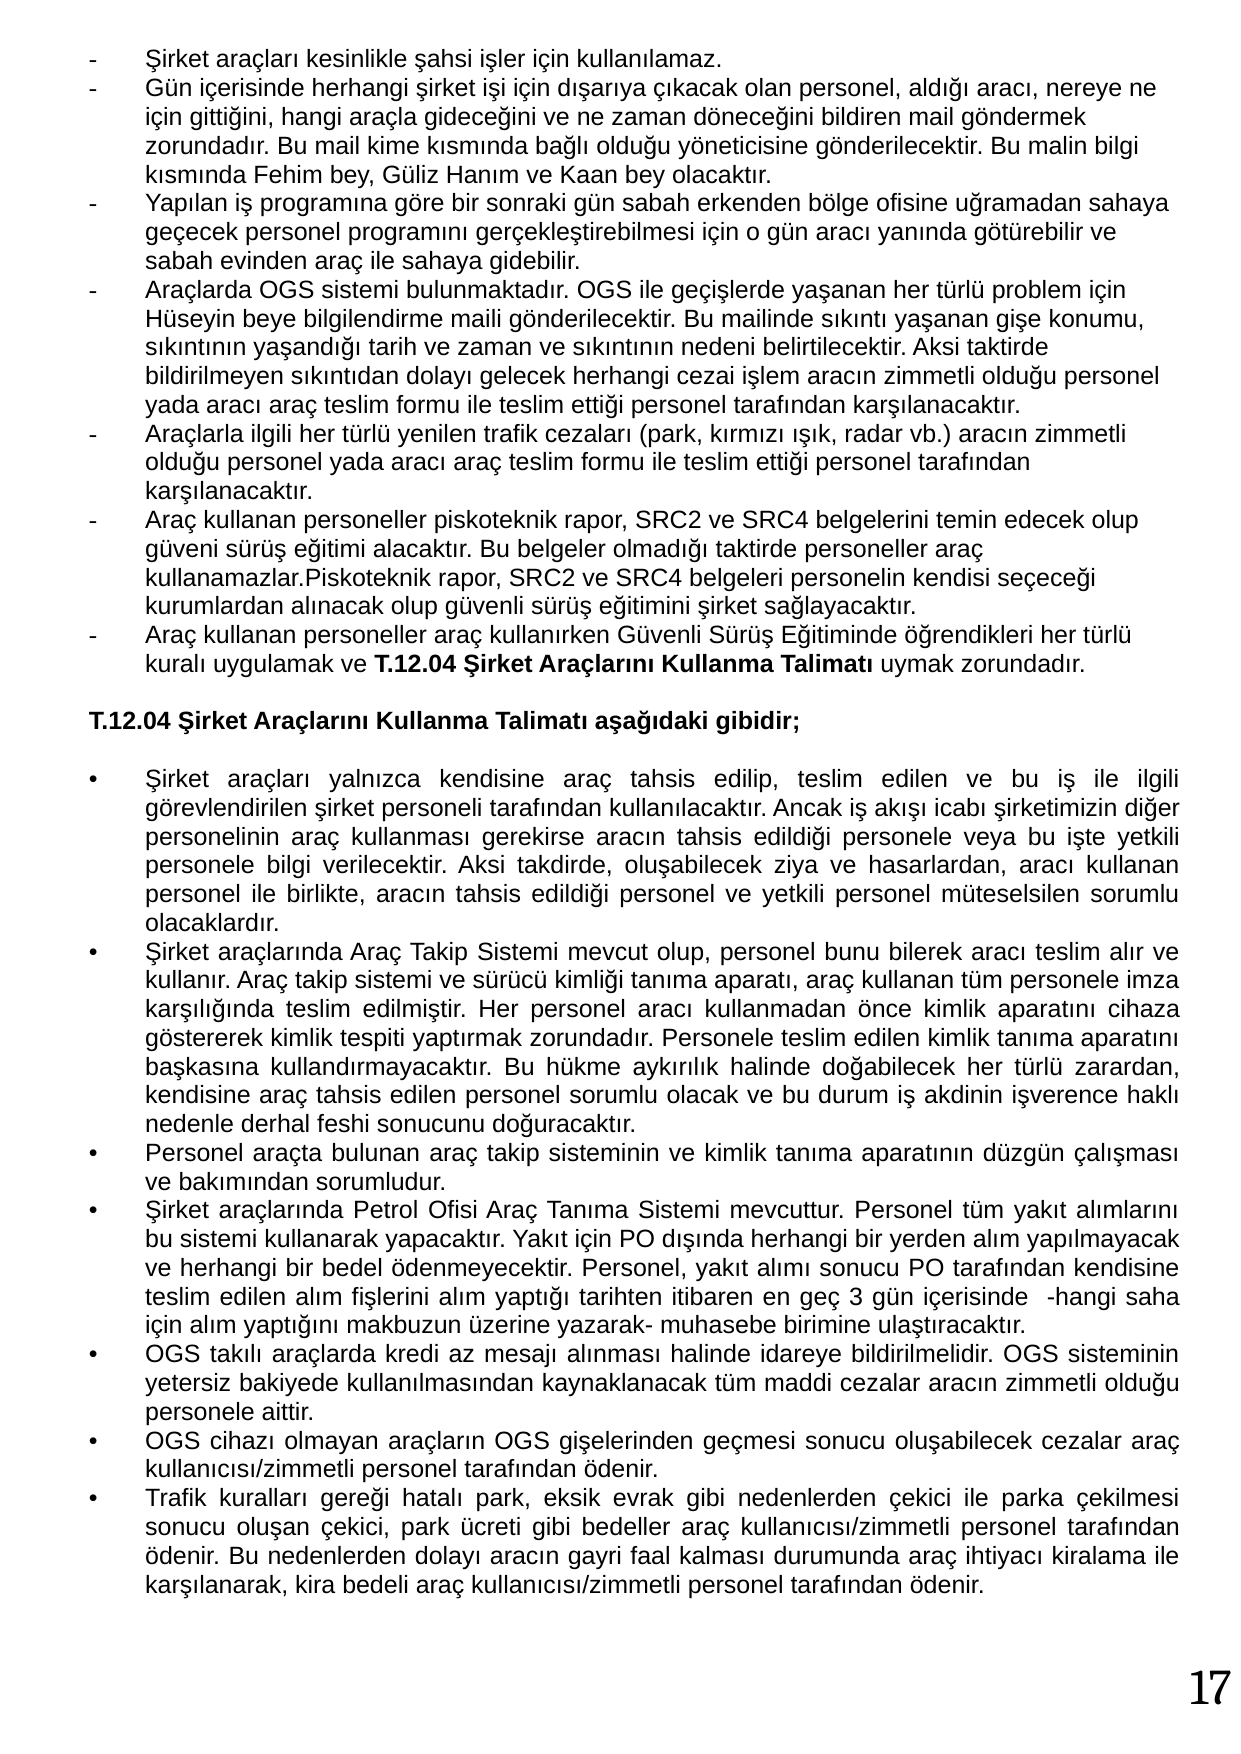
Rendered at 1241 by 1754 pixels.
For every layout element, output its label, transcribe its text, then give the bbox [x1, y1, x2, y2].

text T.12.04 Şirket Araçlarını Kullanma Talimatı aşağıdaki gibidir; [89, 706, 1181, 735]
list OGS cihazı olmayan araçların OGS gişelerinden geçmesi sonucu oluşabilecek cezalar araç kullanıcısı/zimmetli personel tarafından ödenir. [89, 1426, 1181, 1483]
list Şirket araçlarında Araç Takip Sistemi mevcut olup, personel bunu bilerek aracı teslim alır ve kullanır. Araç takip sistemi ve sürücü kimliği tanıma aparatı, araç kullanan tüm personele imza karşılığında teslim edilmiştir. Her personel aracı kullanmadan önce kimlik aparatını cihaza göstererek kimlik tespiti yaptırmak zorundadır. Personele teslim edilen kimlik tanıma aparatını başkasına kullandırmayacaktır. Bu hükme aykırılık halinde doğabilecek her türlü zarardan, kendisine araç tahsis edilen personel sorumlu olacak ve bu durum iş akdinin işverence haklı nedenle derhal feshi sonucunu doğuracaktır. [89, 936, 1181, 1138]
list Araçlarda OGS sistemi bulunmaktadır. OGS ile geçişlerde yaşanan her türlü problem için Hüseyin beye bilgilendirme maili gönderilecektir. Bu mailinde sıkıntı yaşanan gişe konumu, sıkıntının yaşandığı tarih ve zaman ve sıkıntının nedeni belirtilecektir. Aksi taktirde bildirilmeyen sıkıntıdan dolayı gelecek herhangi cezai işlem aracın zimmetli olduğu personel yada aracı araç teslim formu ile teslim ettiği personel tarafından karşılanacaktır. [89, 275, 1181, 418]
list Personel araçta bulunan araç takip sisteminin ve kimlik tanıma aparatının düzgün çalışması ve bakımından sorumludur. [89, 1138, 1181, 1195]
list OGS takılı araçlarda kredi az mesajı alınması halinde idareye bildirilmelidir. OGS sisteminin yetersiz bakiyede kullanılmasından kaynaklanacak tüm maddi cezalar aracın zimmetli olduğu personele aittir. [89, 1339, 1181, 1426]
list Trafik kuralları gereği hatalı park, eksik evrak gibi nedenlerden çekici ile parka çekilmesi sonucu oluşan çekici, park ücreti gibi bedeller araç kullanıcısı/zimmetli personel tarafından ödenir. Bu nedenlerden dolayı aracın gayri faal kalması durumunda araç ihtiyacı kiralama ile karşılanarak, kira bedeli araç kullanıcısı/zimmetli personel tarafından ödenir. [89, 1483, 1181, 1598]
list Yapılan iş programına göre bir sonraki gün sabah erkenden bölge ofisine uğramadan sahaya geçecek personel programını gerçekleştirebilmesi için o gün aracı yanında götürebilir ve sabah evinden araç ile sahaya gidebilir. [89, 188, 1181, 275]
list Şirket araçları kesinlikle şahsi işler için kullanılamaz. [89, 44, 1181, 73]
list Araç kullanan personeller piskoteknik rapor, SRC2 ve SRC4 belgelerini temin edecek olup güveni sürüş eğitimi alacaktır. Bu belgeler olmadığı taktirde personeller araç kullanamazlar.Piskoteknik rapor, SRC2 ve SRC4 belgeleri personelin kendisi seçeceği kurumlardan alınacak olup güvenli sürüş eğitimini şirket sağlayacaktır. [89, 505, 1181, 620]
list Şirket araçlarında Petrol Ofisi Araç Tanıma Sistemi mevcuttur. Personel tüm yakıt alımlarını bu sistemi kullanarak yapacaktır. Yakıt için PO dışında herhangi bir yerden alım yapılmayacak ve herhangi bir bedel ödenmeyecektir. Personel, yakıt alımı sonucu PO tarafından kendisine teslim edilen alım fişlerini alım yaptığı tarihten itibaren en geç 3 gün içerisinde -hangi saha için alım yaptığını makbuzun üzerine yazarak- muhasebe birimine ulaştıracaktır. [89, 1195, 1181, 1339]
list Gün içerisinde herhangi şirket işi için dışarıya çıkacak olan personel, aldığı aracı, nereye ne için gittiğini, hangi araçla gideceğini ve ne zaman döneceğini bildiren mail göndermek zorundadır. Bu mail kime kısmında bağlı olduğu yöneticisine gönderilecektir. Bu malin bilgi kısmında Fehim bey, Güliz Hanım ve Kaan bey olacaktır. [89, 73, 1181, 188]
list Şirket araçları yalnızca kendisine araç tahsis edilip, teslim edilen ve bu iş ile ilgili görevlendirilen şirket personeli tarafından kullanılacaktır. Ancak iş akışı icabı şirketimizin diğer personelinin araç kullanması gerekirse aracın tahsis edildiği personele veya bu işte yetkili personele bilgi verilecektir. Aksi takdirde, oluşabilecek ziya ve hasarlardan, aracı kullanan personel ile birlikte, aracın tahsis edildiği personel ve yetkili personel müteselsilen sorumlu olacaklardır. [89, 764, 1181, 936]
list Araç kullanan personeller araç kullanırken Güvenli Sürüş Eğitiminde öğrendikleri her türlü kuralı uygulamak ve T.12.04 Şirket Araçlarını Kullanma Talimatı uymak zorundadır. [89, 620, 1181, 678]
list Araçlarla ilgili her türlü yenilen trafik cezaları (park, kırmızı ışık, radar vb.) aracın zimmetli olduğu personel yada aracı araç teslim formu ile teslim ettiği personel tarafından karşılanacaktır. [89, 418, 1181, 505]
